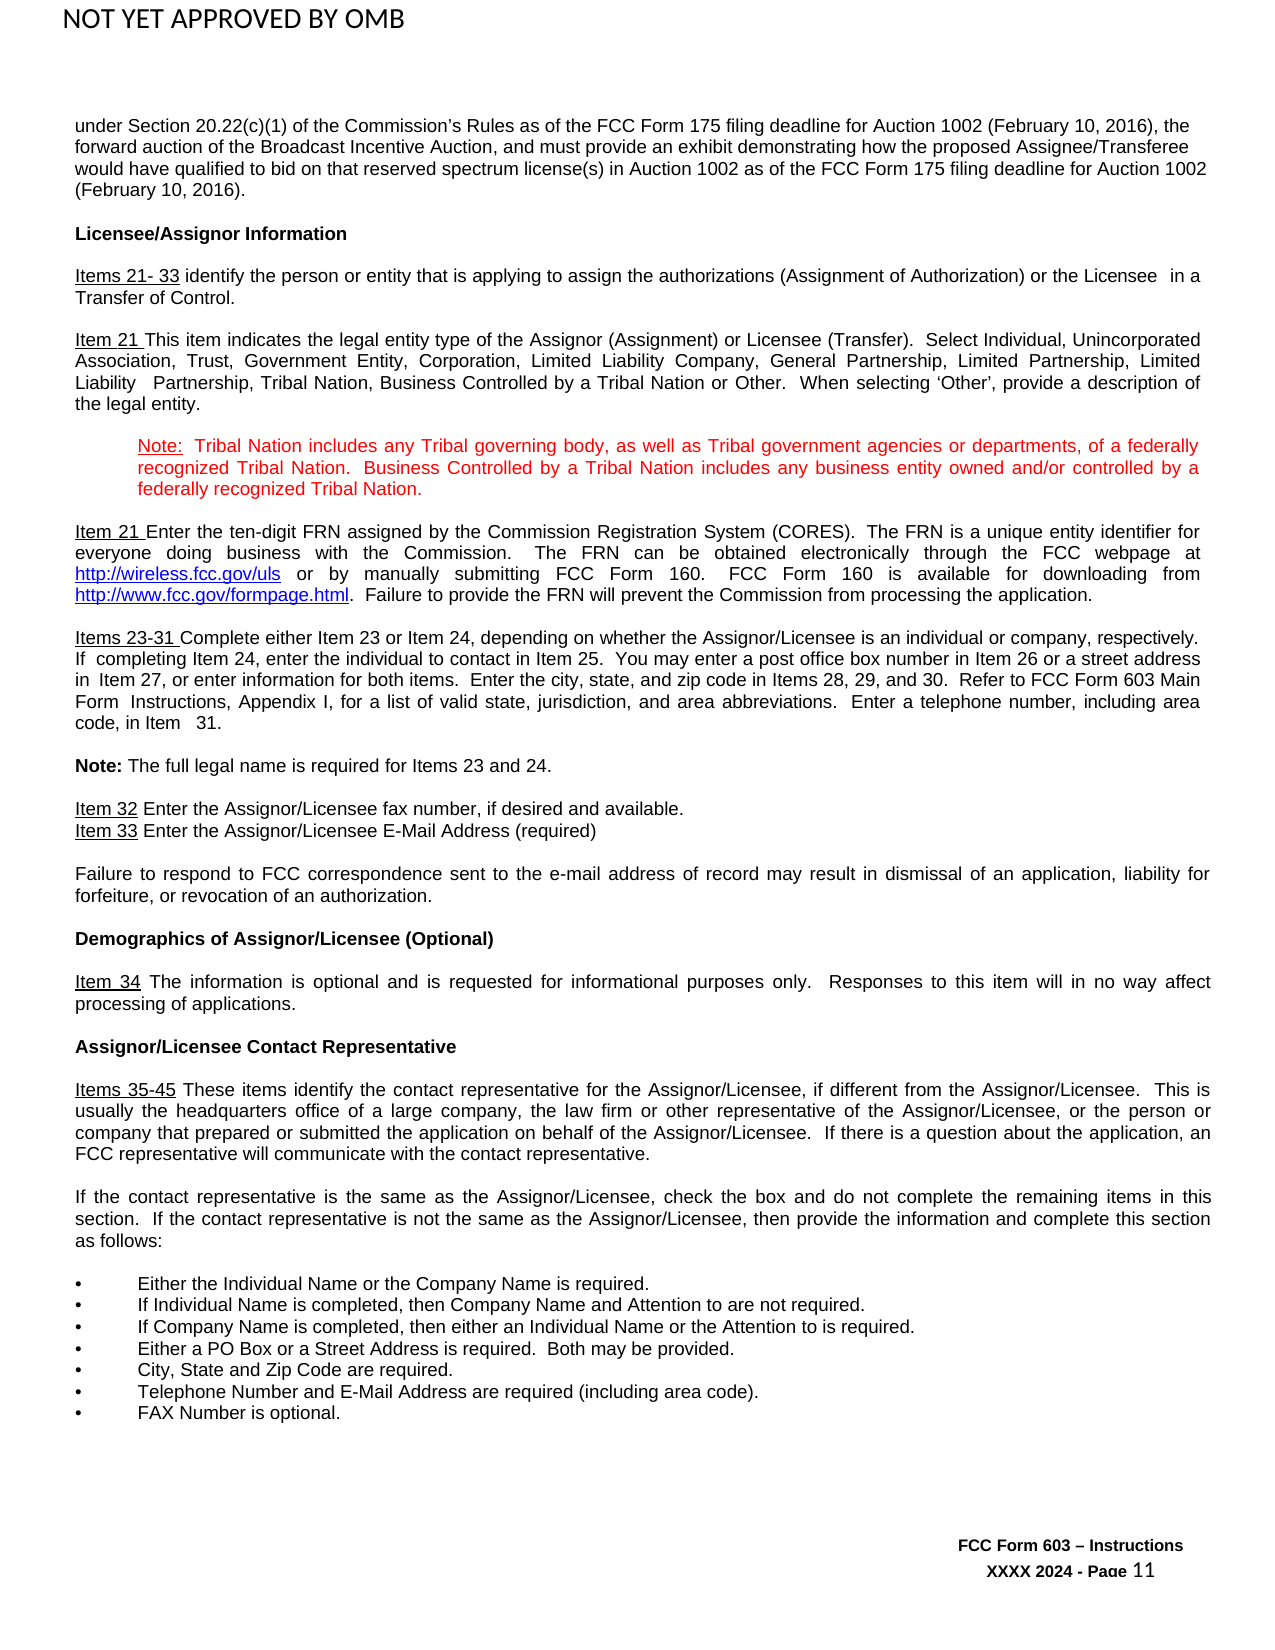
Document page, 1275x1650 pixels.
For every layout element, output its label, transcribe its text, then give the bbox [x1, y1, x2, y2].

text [74, 114, 1212, 201]
text Item 21 Enter the ten-digit FRN assigned by the Commission Registration System (CORES). The FRN is a unique entity identifier for everyone doing business with the Commission. The FRN can be obtained electronically through the FCC webpage at http://wireless.fcc.gov/uls or by manually submitting FCC Form 160. FCC Form 160 is available for downloading from http://www.fcc.gov/formpage.html. Failure to provide the FRN will prevent the Commission from processing the application. [75, 521, 1200, 606]
text Failure to respond to FCC correspondence sent to the e-mail address of record may result in dismissal of an application, liability for forfeiture, or revocation of an authorization. [75, 863, 1212, 906]
text Items 35-45 These items identify the contact representative for the Assignor/Licensee, if different from the Assignor/Licensee. This is usually the headquarters office of a large company, the law firm or other representative of the Assignor/Licensee, or the person or company that prepared or submitted the application on behalf of the Assignor/Licensee. If there is a question about the application, an FCC representative will communicate with the contact representative. [75, 1078, 1212, 1165]
text Note: Tribal Nation includes any Tribal governing body, as well as Tribal government agencies or departments, of a federally recognized Tribal Nation. Business Controlled by a Tribal Nation includes any business entity owned and/or controlled by a federally recognized Tribal Nation. [137, 436, 1201, 500]
text • If Individual Name is completed, then Company Name and Attention to are not required. [75, 1294, 1212, 1316]
text Assignor/Licensee Contact Representative [75, 1035, 1212, 1057]
text • FAX Number is optional. [75, 1402, 1212, 1423]
text • Either a PO Box or a Street Address is required. Both may be provided. [75, 1337, 1212, 1359]
text • Telephone Number and E-Mail Address are required (including area code). [75, 1380, 1212, 1402]
text Item 21 This item indicates the legal entity type of the Assignor (Assignment) or Licensee (Transfer). Select Individual, Unincorporated Association, Trust, Government Entity, Corporation, Limited Liability Company, General Partnership, Limited Partnership, Limited Liability Partnership, Tribal Nation, Business Controlled by a Tribal Nation or Other. When selecting ‘Other’, provide a description of the legal entity. [75, 330, 1201, 415]
text • City, State and Zip Code are required. [75, 1359, 1212, 1380]
text Items 23-31 Complete either Item 23 or Item 24, depending on whether the Assignor/Licensee is an individual or company, respectively. If completing Item 24, enter the individual to contact in Item 25. You may enter a post office box number in Item 26 or a street address in Item 27, or enter information for both items. Enter the city, state, and zip code in Items 28, 29, and 30. Refer to FCC Form 603 Main Form Instructions, Appendix I, for a list of valid state, jurisdiction, and area abbreviations. Enter a telephone number, including area code, in Item 31. [75, 627, 1200, 734]
subtitle Licensee/Assignor Information [75, 222, 1212, 244]
text Note: The full legal name is required for Items 23 and 24. [75, 755, 1212, 777]
text Item 33 Enter the Assignor/Licensee E-Mail Address (required) [75, 820, 1212, 841]
text Item 32 Enter the Assignor/Licensee fax number, if desired and available. [75, 798, 1212, 820]
text • If Company Name is completed, then either an Individual Name or the Attention to is required. [75, 1316, 1212, 1337]
text Items 21- 33 identify the person or entity that is applying to assign the authorizations (Assignment of Authorization) or the Licensee in a Transfer of Control. [75, 266, 1200, 308]
text • Either the Individual Name or the Company Name is required. [75, 1273, 1212, 1294]
text Demographics of Assignor/Licensee (Optional) [75, 928, 1212, 949]
text Item 34 The information is optional and is requested for informational purposes only. Responses to this item will in no way affect processing of applications. [75, 971, 1212, 1014]
text If the contact representative is the same as the Assignor/Licensee, check the box and do not complete the remaining items in this section. If the contact representative is not the same as the Assignor/Licensee, then provide the information and complete this section as follows: [75, 1186, 1212, 1251]
